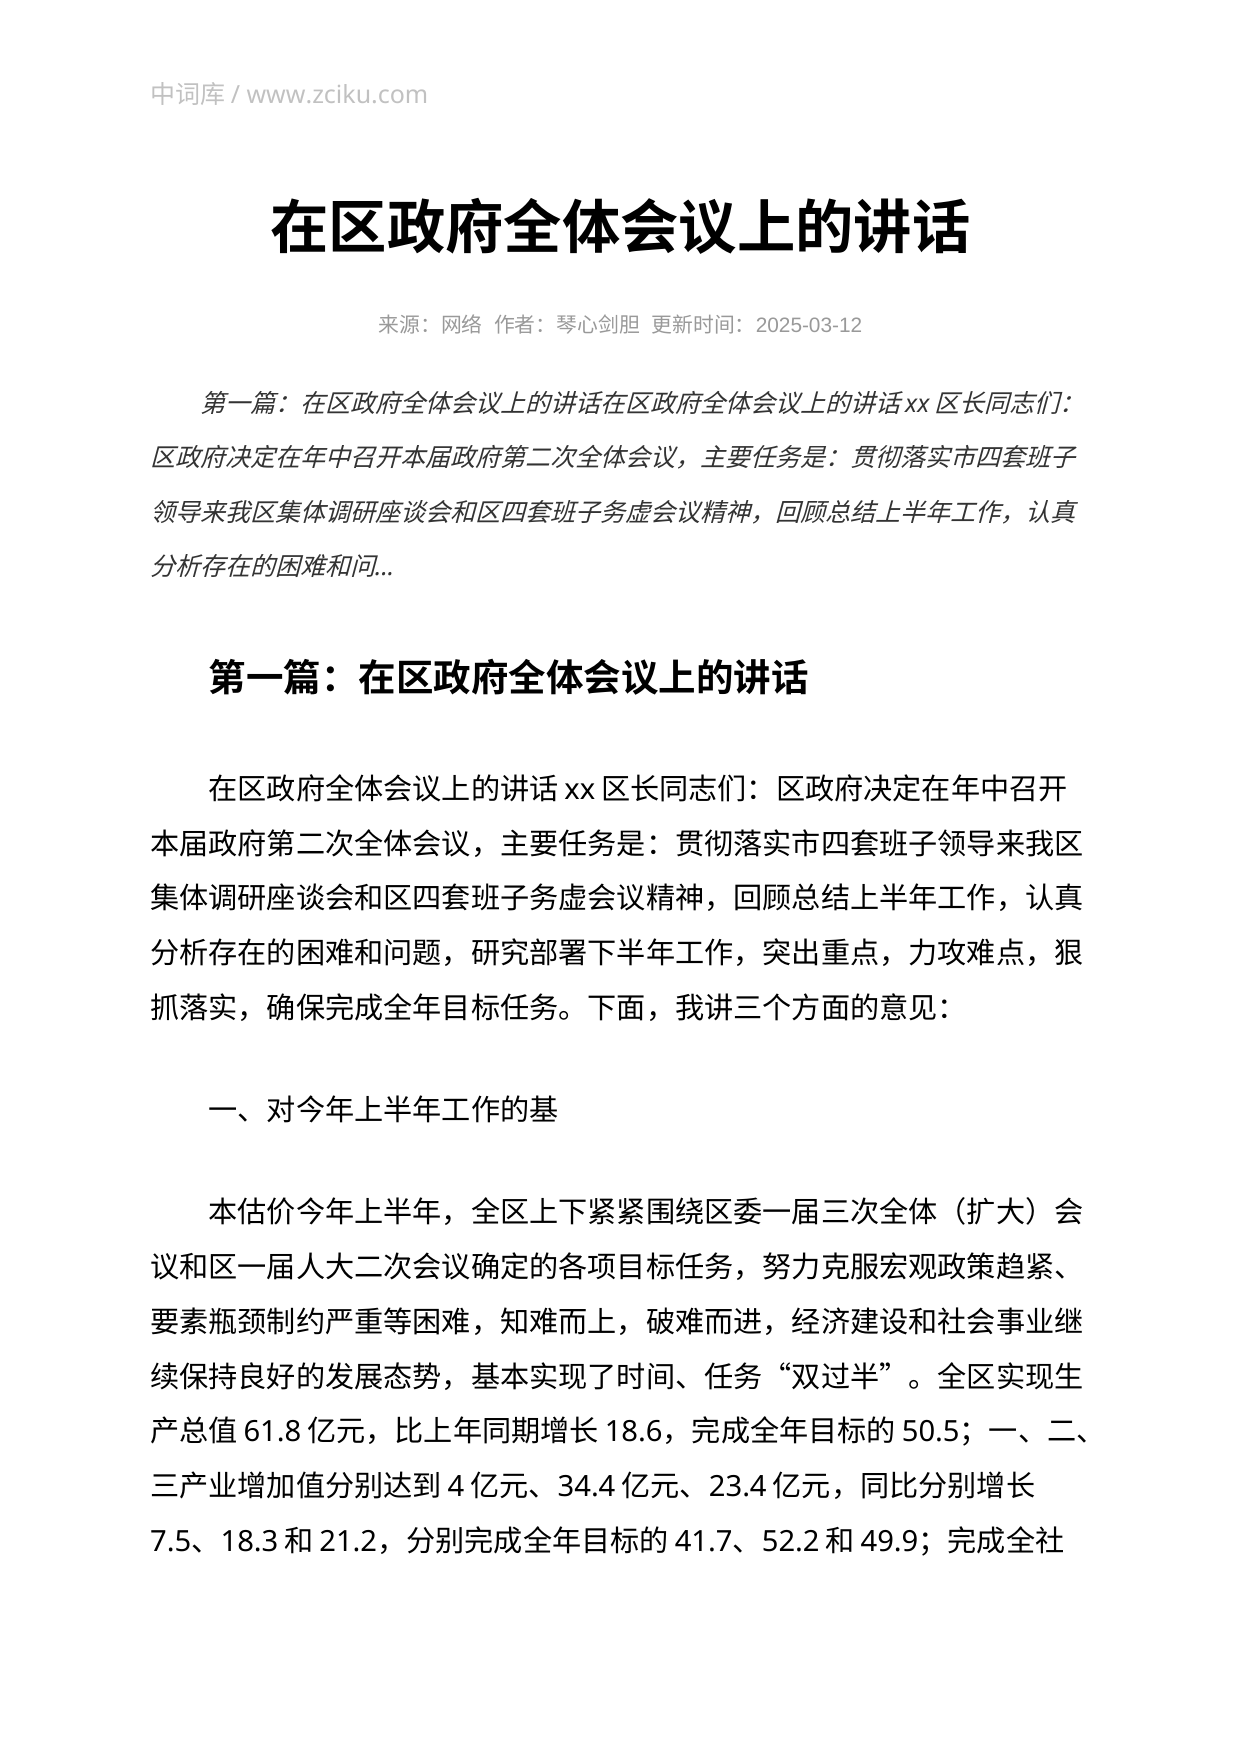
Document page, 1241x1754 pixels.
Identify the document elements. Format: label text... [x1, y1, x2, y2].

text 在区政府全体会议上的讲话xx区长同志们：区政府决定在年中召开本届政府第二次全体会议，主要任务是：贯彻落实市四套班子领导来我区集体调研座谈会和区四套班子务虚会议精神，回顾总结上半年工作，认真分析存在的困难和问题，研究部署下半年工作，突出重点，力攻难点，狠抓落实，确保完成全年目标任务。下面，我讲三个方面的意见： [150, 765, 1090, 1027]
text 一、对今年上半年工作的基 [150, 1087, 1090, 1129]
text 第一篇：在区政府全体会议上的讲话在区政府全体会议上的讲话xx区长同志们：区政府决定在年中召开本届政府第二次全体会议，主要任务是：贯彻落实市四套班子领导来我区集体调研座谈会和区四套班子务虚会议精神，回顾总结上半年工作，认真分析存在的困难和问... [150, 383, 1090, 583]
text 来源：网络 作者：琴心剑胆 更新时间：2025-03-12 [150, 313, 1090, 337]
text 第一篇：在区政府全体会议上的讲话 [150, 648, 1090, 702]
subtitle 在区政府全体会议上的讲话 [150, 181, 1090, 266]
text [150, 1188, 1090, 1560]
